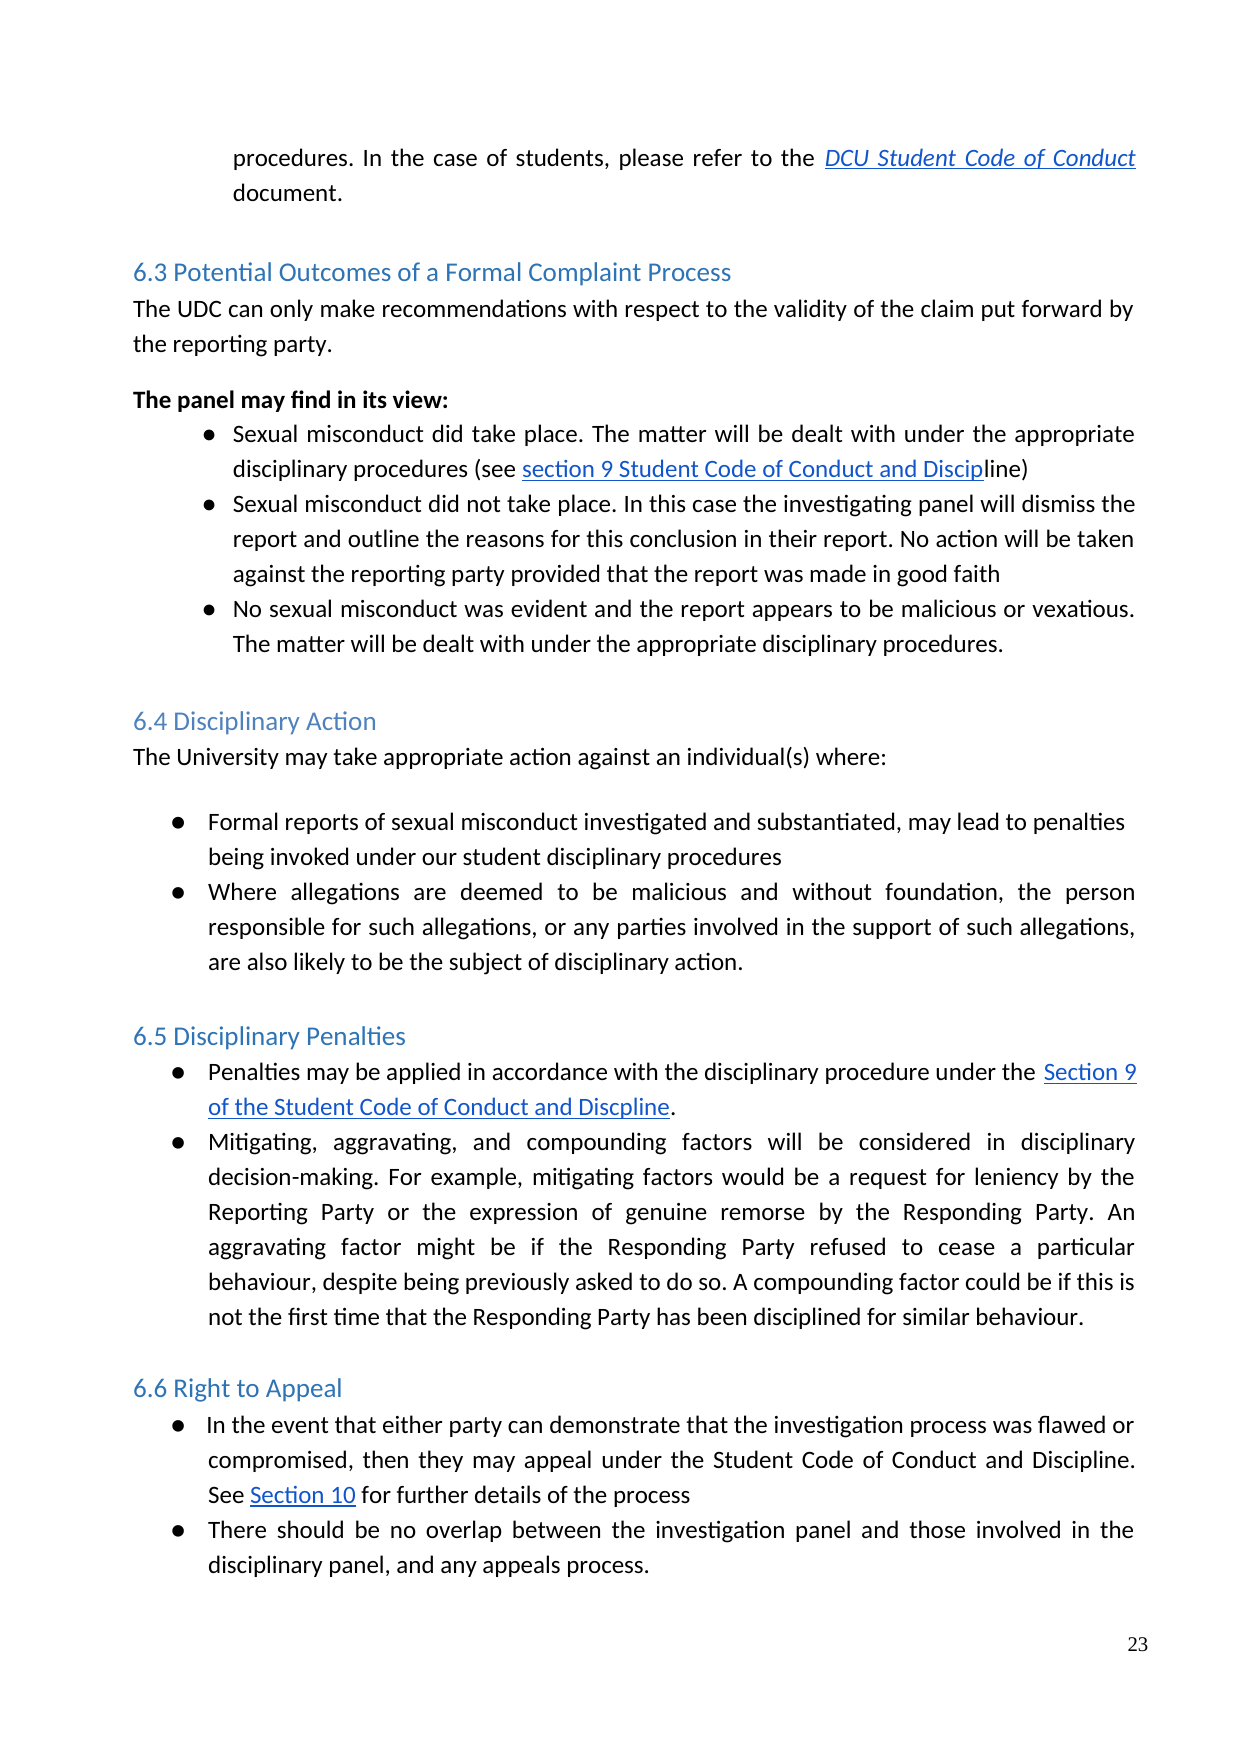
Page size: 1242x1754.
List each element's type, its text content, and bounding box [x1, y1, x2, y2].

list In the event that either party can demonstrate that the investigation process was flawed or compromised, then they may appeal under the Student Code of Conduct and Discipline. See Section 10 for further details of the process [170, 1409, 1136, 1509]
list Sexual misconduct did not take place. In this case the investigating panel will dismiss the report and outline the reasons for this conclusion in their report. No action will be taken against the reporting party provided that the report was made in good faith [201, 489, 1137, 589]
text The UDC can only make recommendations with respect to the validity of the claim put forward by the reporting party. [133, 293, 1136, 358]
list Sexual misconduct did take place. The matter will be dealt with under the appropriate disciplinary procedures (see section 9 Student Code of Conduct and Discipline) [201, 419, 1136, 484]
list Mitigating, aggravating, and compounding factors will be considered in disciplinary decision-making. For example, mitigating factors would be a request for leniency by the Reporting Party or the expression of genuine remorse by the Responding Party. An aggravating factor might be if the Responding Party refused to cease a particular behaviour, despite being previously asked to do so. A compounding factor could be if this is not the first time that the Responding Party has been disciplined for similar behaviour. [170, 1127, 1137, 1332]
text The University may take appropriate action against an individual(s) where: [133, 741, 1148, 772]
list Formal reports of sexual misconduct investigated and substantiated, may lead to penalties being invoked under our student disciplinary procedures [170, 807, 1148, 872]
subtitle 6.4 Disciplinary Action [133, 704, 1148, 737]
subtitle 6.6 Right to Appeal [133, 1372, 1148, 1404]
list Where allegations are deemed to be malicious and without foundation, the person responsible for such allegations, or any parties involved in the support of such allegations, are also likely to be the subject of disciplinary action. [170, 877, 1137, 977]
subtitle 6.5 Disciplinary Penalties [133, 1019, 1148, 1052]
list Penalties may be applied in accordance with the disciplinary procedure under the Section 9 of the Student Code of Conduct and Discpline. [170, 1057, 1137, 1122]
list No sexual misconduct was evident and the report appears to be malicious or vexatious. The matter will be dealt with under the appropriate disciplinary procedures. [201, 594, 1137, 659]
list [195, 142, 1136, 207]
subtitle 6.3 Potential Outcomes of a Formal Complaint Process [133, 256, 1148, 288]
list There should be no overlap between the investigation panel and those involved in the disciplinary panel, and any appeals process. [170, 1514, 1136, 1579]
text The panel may find in its view: [133, 384, 1148, 414]
